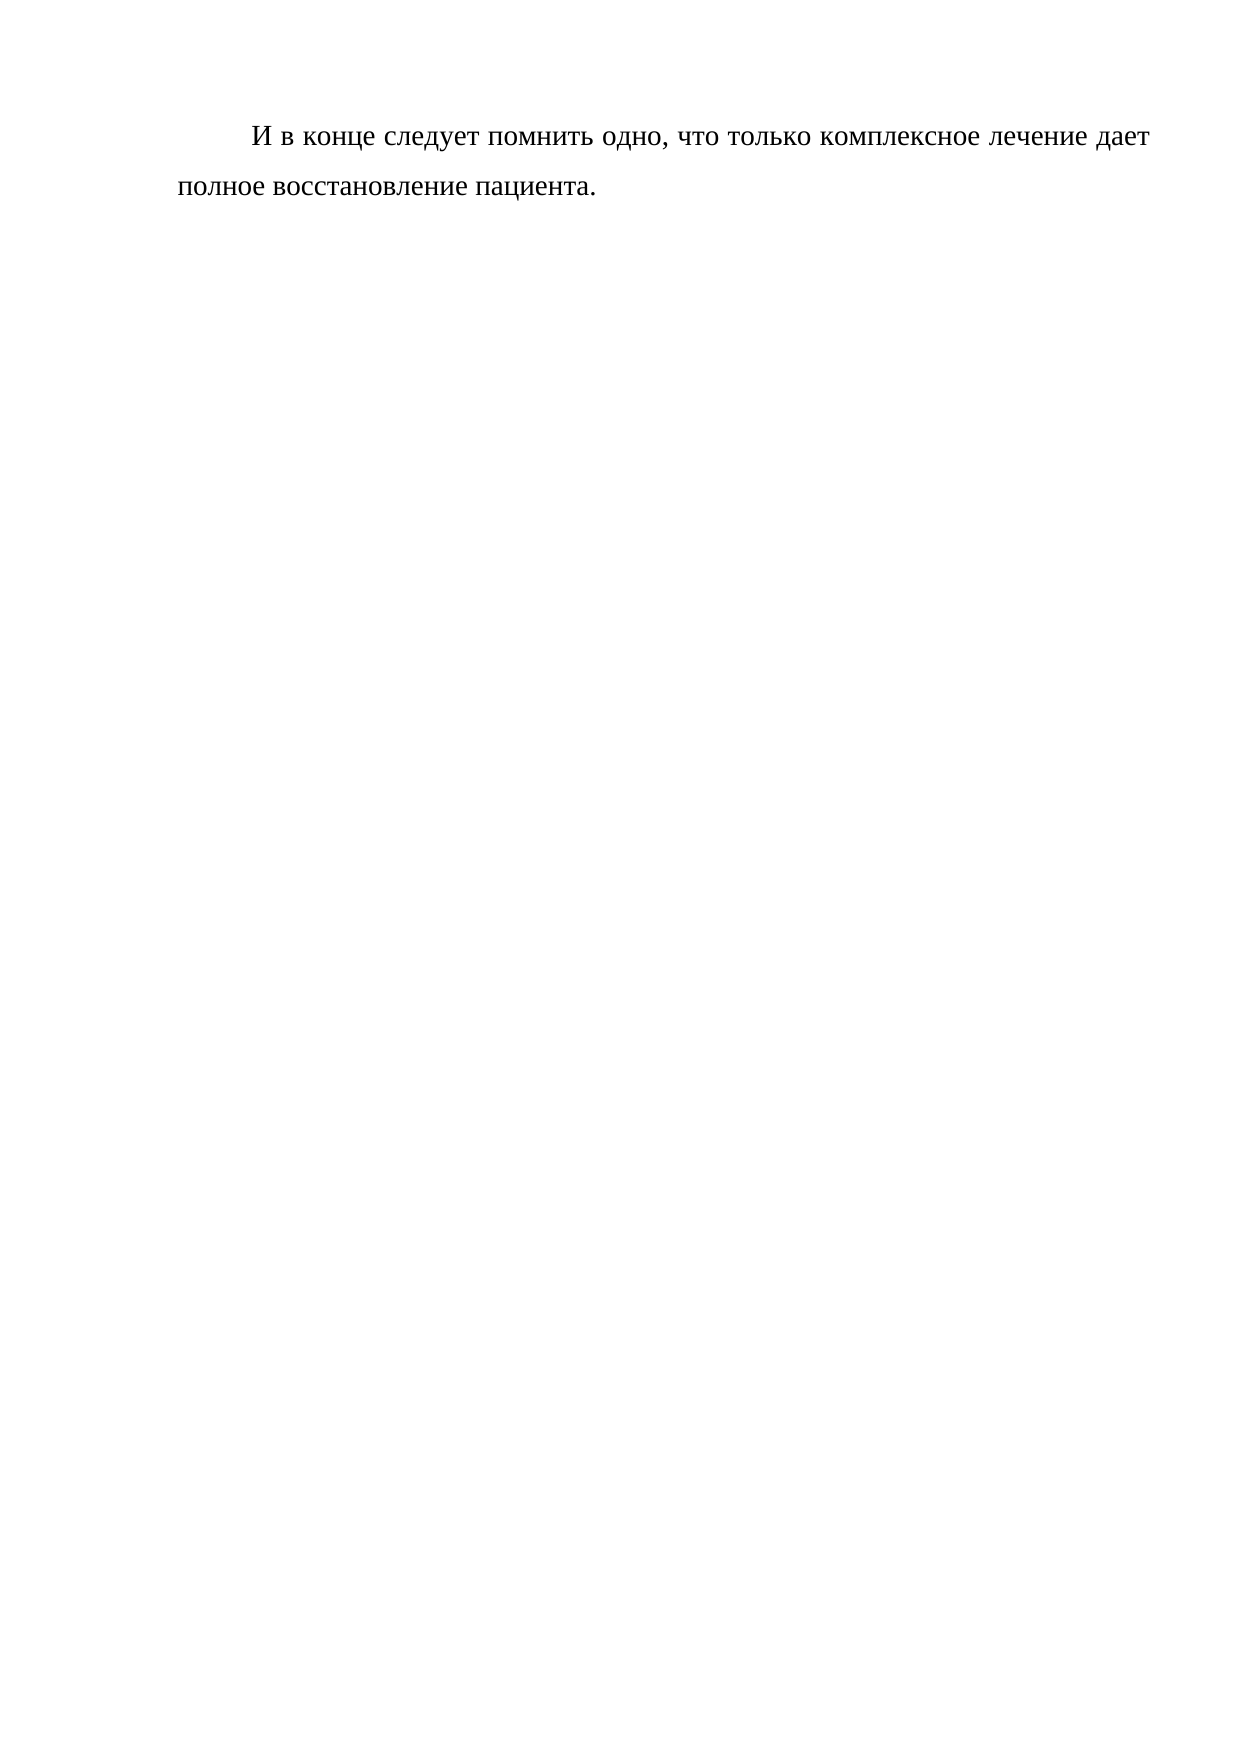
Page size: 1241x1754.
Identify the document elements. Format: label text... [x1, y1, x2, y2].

text И в конце следует помнить одно, что только комплексное лечение дает полное восстановление пациента. [177, 118, 1152, 202]
